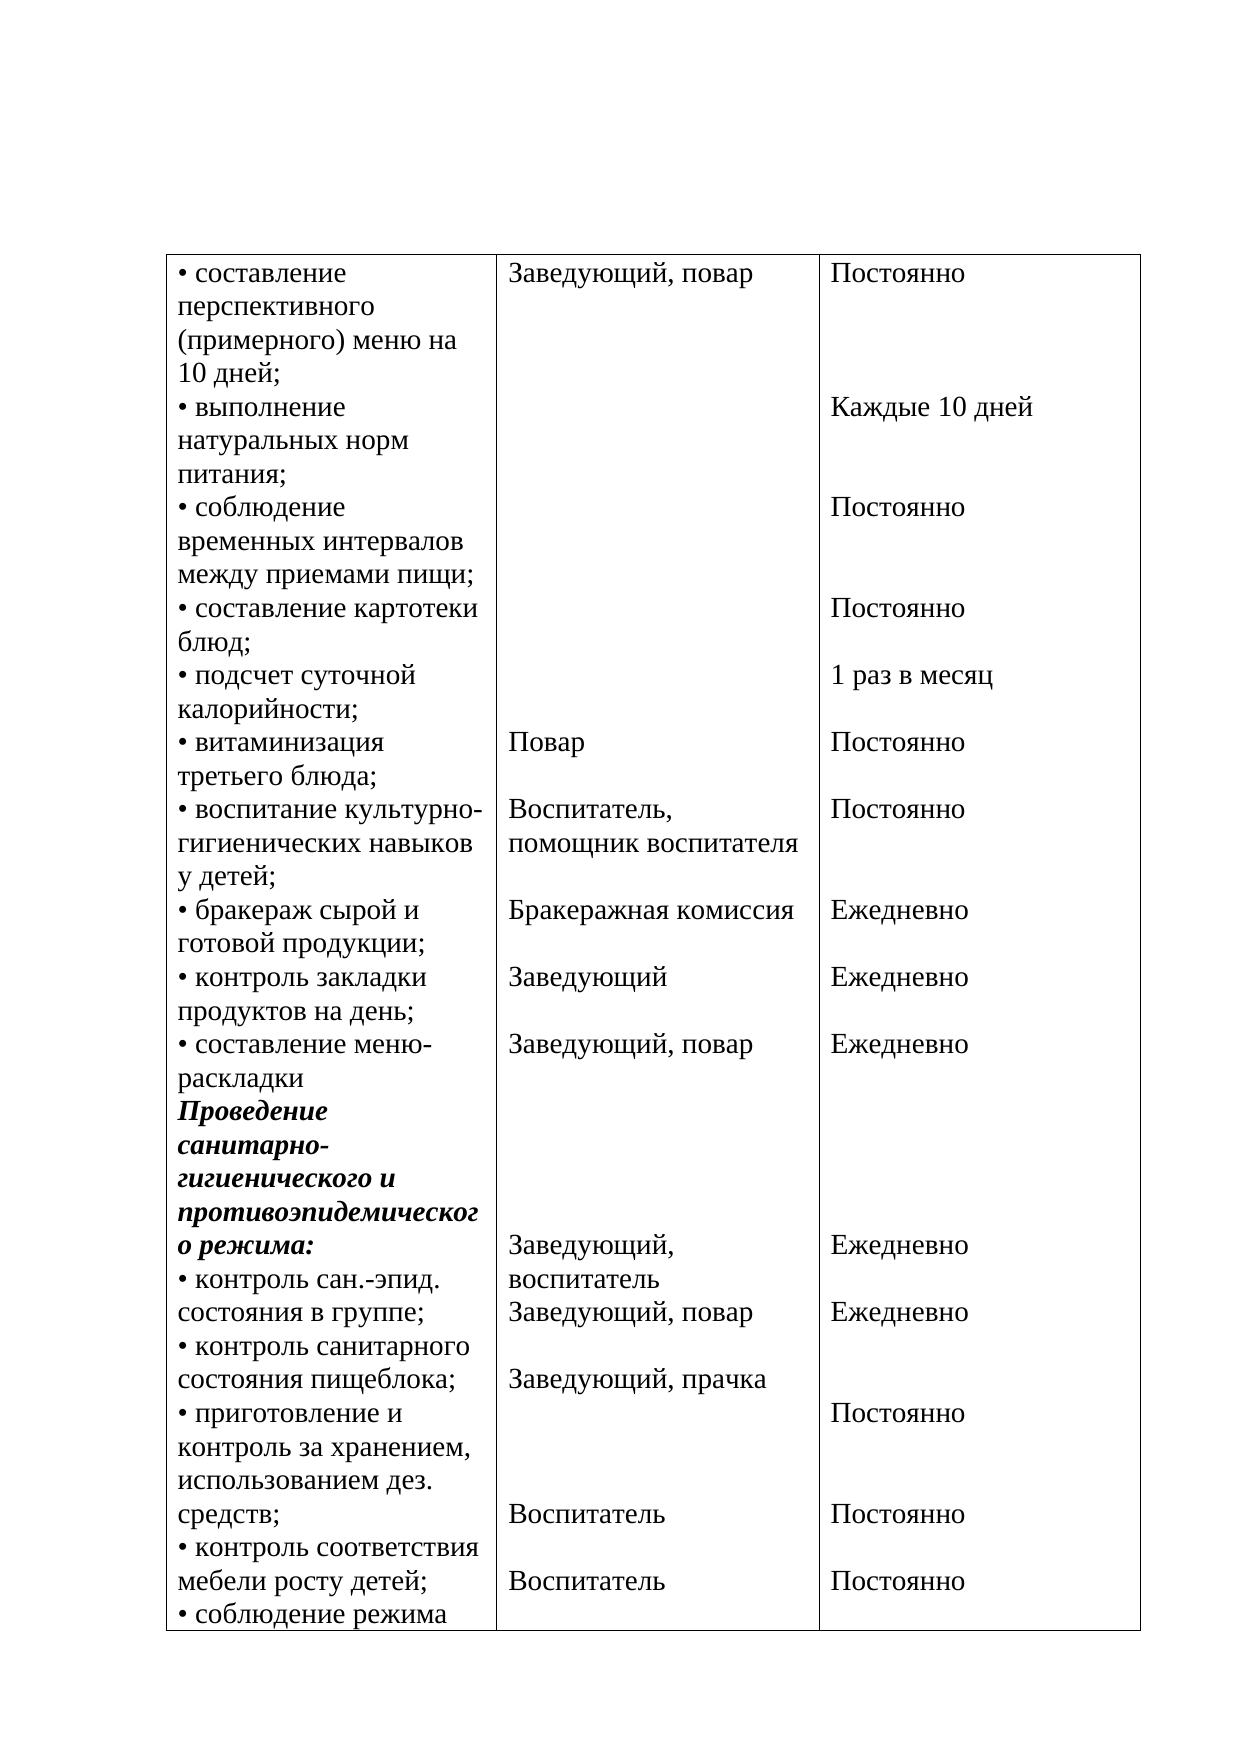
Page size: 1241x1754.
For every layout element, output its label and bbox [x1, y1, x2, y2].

table_cell [497, 255, 819, 1630]
table_cell [167, 255, 496, 1630]
table_cell [820, 255, 1140, 1630]
